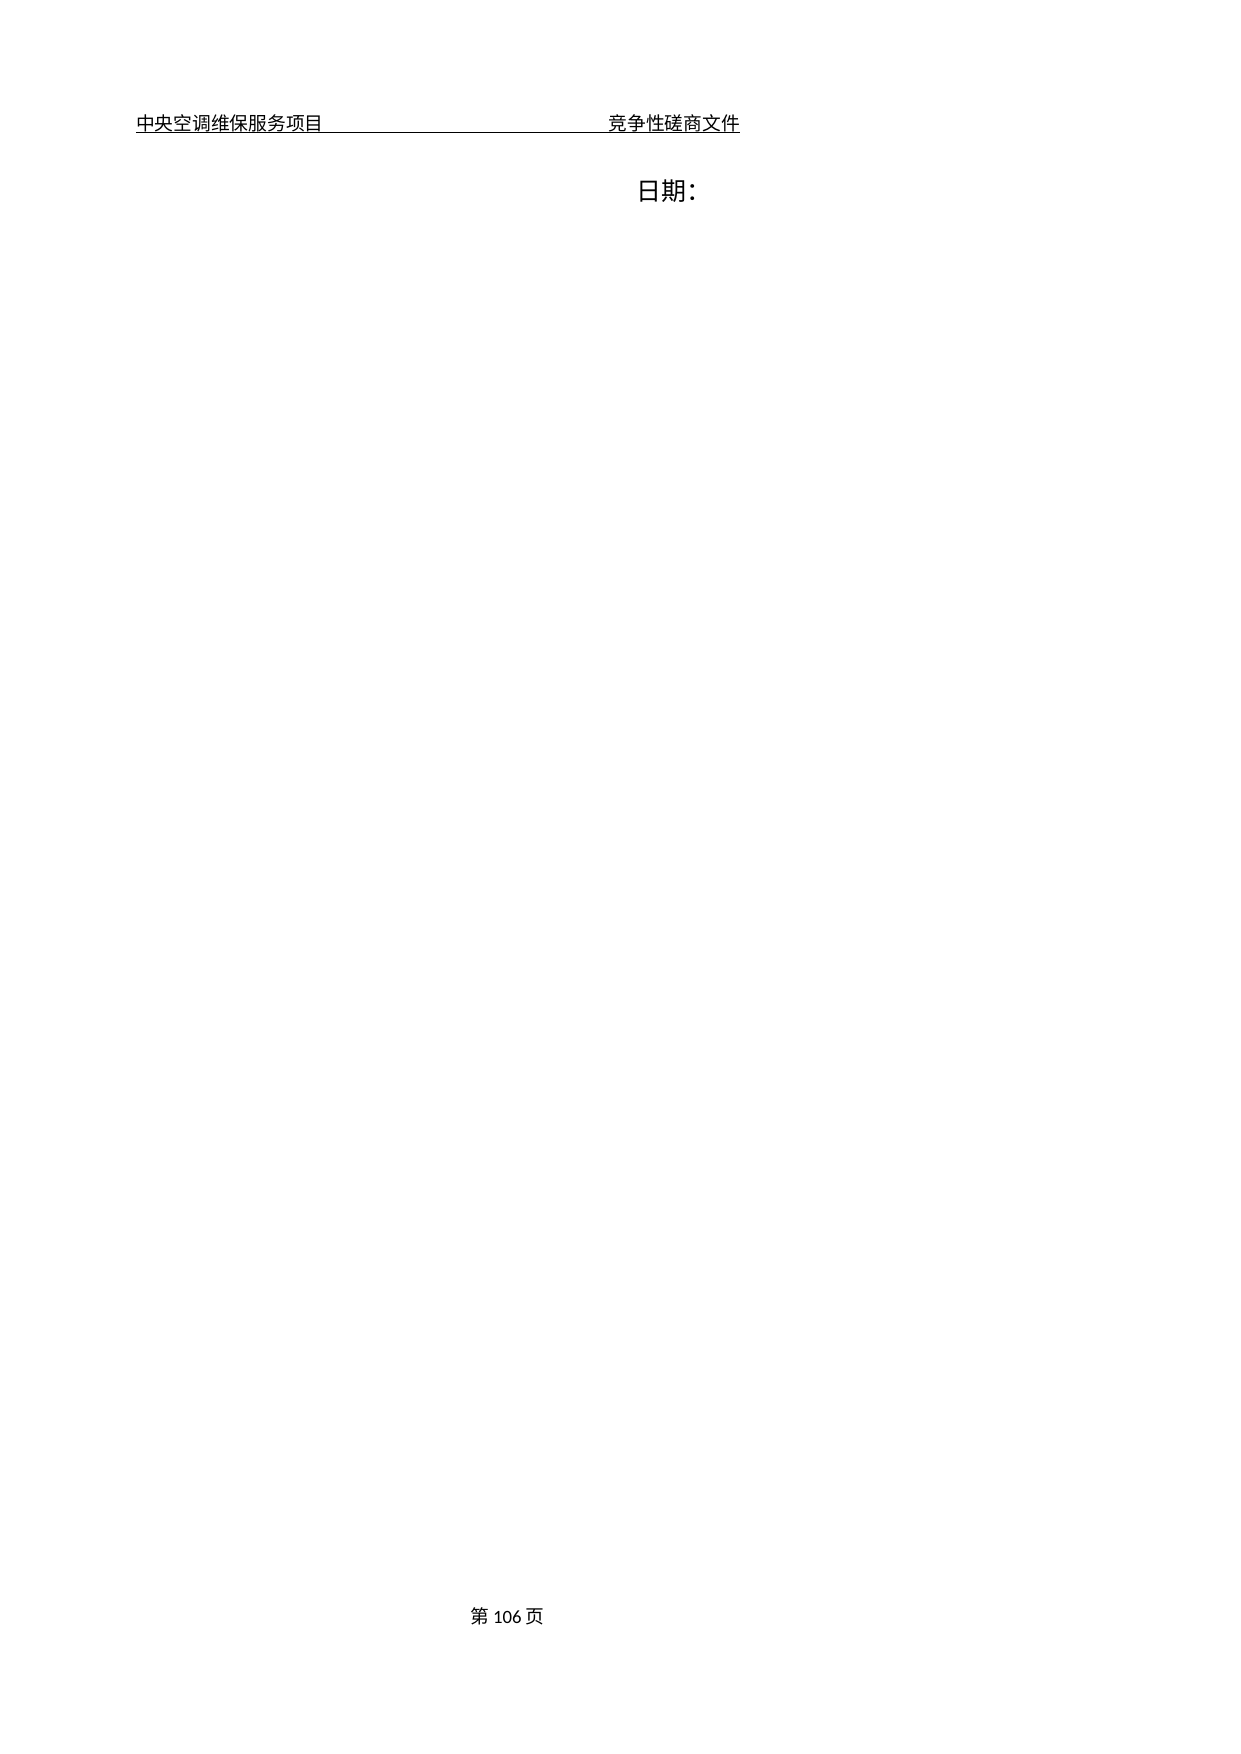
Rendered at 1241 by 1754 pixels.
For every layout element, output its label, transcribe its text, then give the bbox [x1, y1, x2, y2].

text 日期： [136, 157, 1104, 222]
